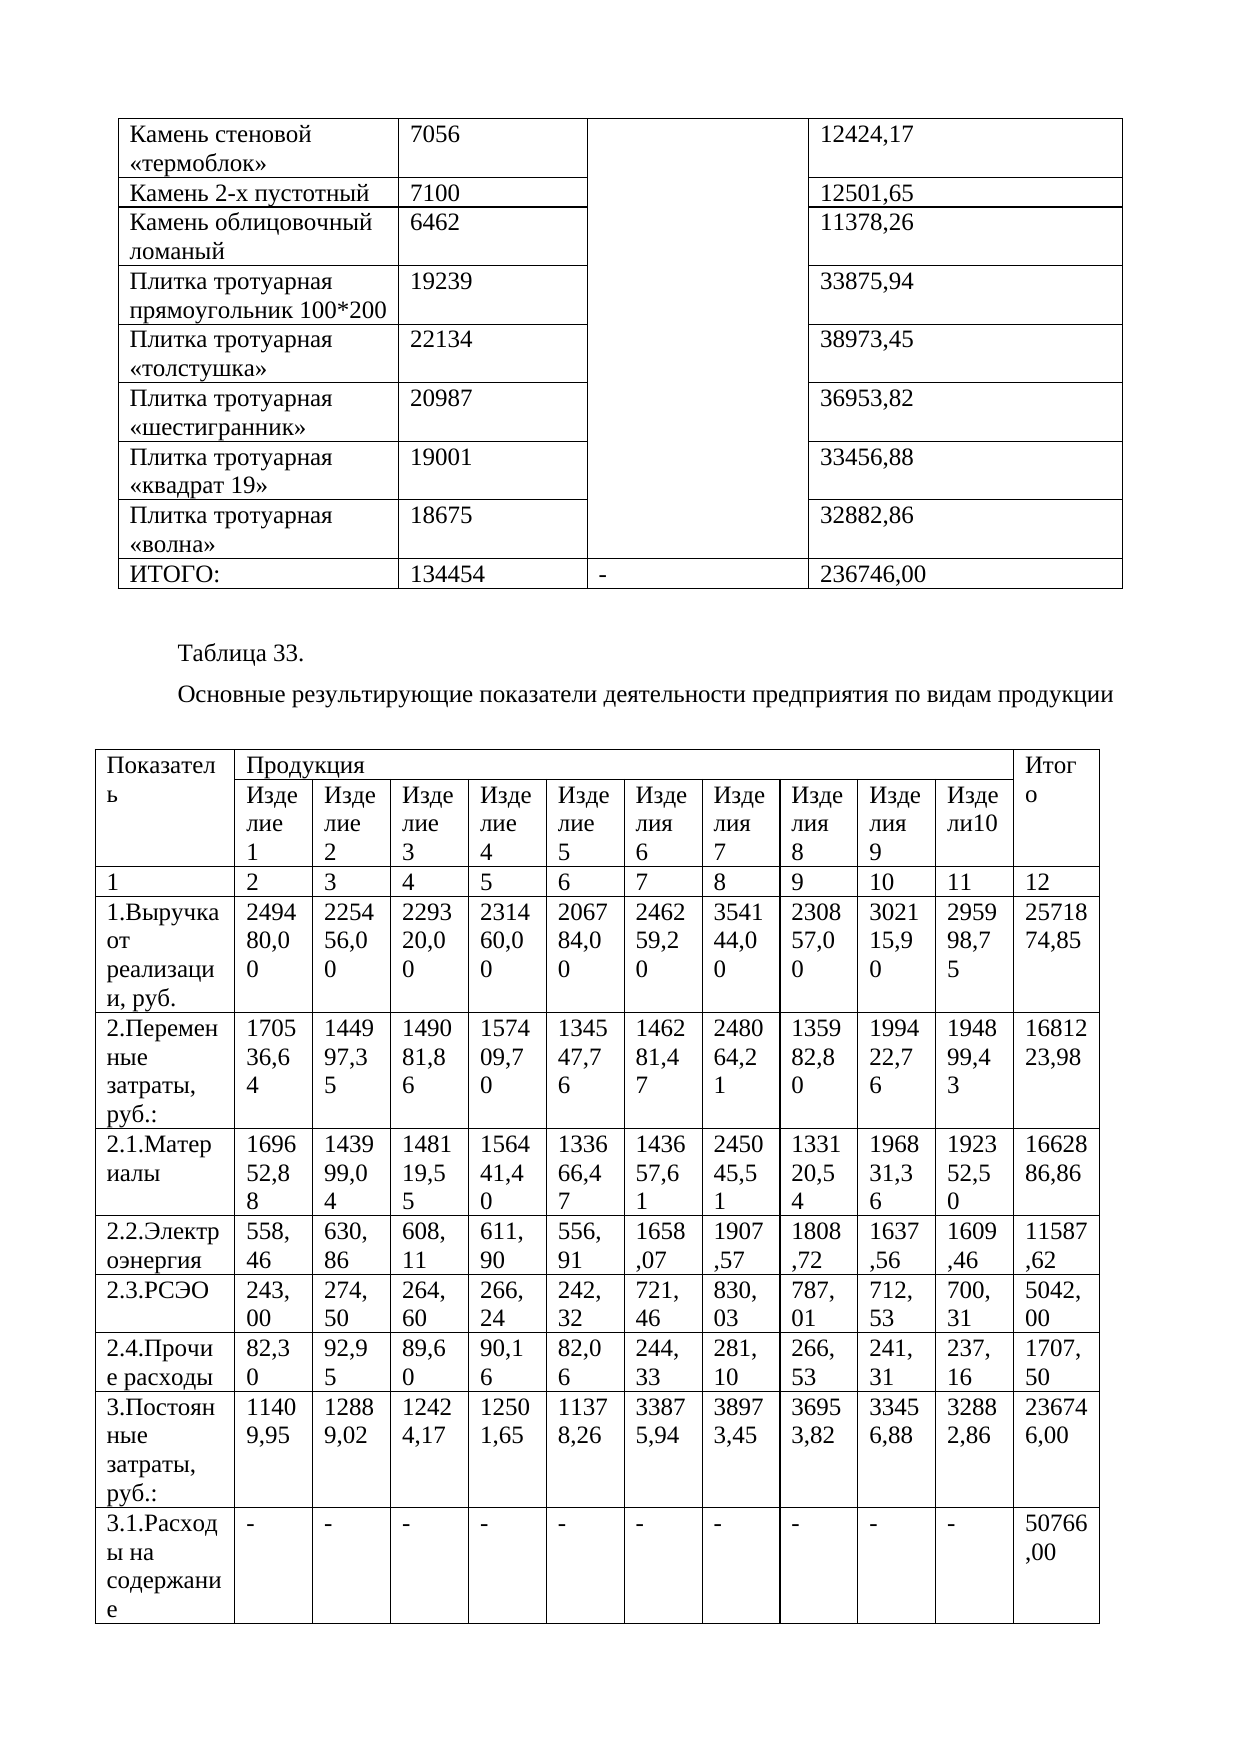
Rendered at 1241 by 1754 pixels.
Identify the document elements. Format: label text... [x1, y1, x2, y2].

table_cell 90,16 [469, 1333, 546, 1391]
table_cell 3.Постоянные затраты, руб.: [96, 1392, 234, 1507]
table_cell 149081,86 [391, 1013, 468, 1128]
table_cell - [703, 1508, 779, 1623]
table_cell 700,31 [936, 1275, 1013, 1332]
table_cell 36953,82 [809, 383, 1122, 441]
table_cell ИТОГО: [119, 559, 398, 587]
table_cell - [858, 1508, 935, 1623]
table_cell 7 [625, 867, 702, 896]
table_cell 245045,51 [703, 1129, 779, 1215]
text Основные результирующие показатели деятельности предприятия по видам продукции [118, 679, 1122, 708]
table_cell 611,90 [469, 1216, 546, 1274]
table_cell 194899,43 [936, 1013, 1013, 1128]
table_cell 236746,00 [1014, 1392, 1099, 1507]
table_cell 143657,61 [625, 1129, 702, 1215]
table_cell 1662886,86 [1014, 1129, 1099, 1215]
table_cell 243,00 [235, 1275, 312, 1332]
table_cell 22134 [399, 325, 587, 382]
table_cell 712,53 [858, 1275, 935, 1332]
table_cell 148119,55 [391, 1129, 468, 1215]
table_header Продукция [235, 750, 1013, 779]
table_cell 231460,00 [469, 897, 546, 1012]
table_cell 206784,00 [547, 897, 624, 1012]
table_cell 556,91 [547, 1216, 624, 1274]
table_cell Изделие 5 [547, 780, 624, 866]
table_cell 6462 [399, 208, 587, 265]
table_cell 11378,26 [809, 208, 1122, 265]
table_cell 144997,35 [313, 1013, 390, 1128]
table_cell 36953,82 [781, 1392, 857, 1507]
table_cell 5 [469, 867, 546, 896]
table_cell 10 [858, 867, 935, 896]
table_cell Камень облицовочный ломаный [119, 208, 398, 265]
table_cell 281,10 [703, 1333, 779, 1391]
table_cell 2.2.Электроэнергия [96, 1216, 234, 1274]
text Таблица 33. [118, 638, 1122, 666]
table_cell 134547,76 [547, 1013, 624, 1128]
table_header Показатель [96, 750, 234, 866]
table_cell 32882,86 [936, 1392, 1013, 1507]
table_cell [96, 1508, 234, 1623]
table_cell 302115,90 [858, 897, 935, 1012]
table_cell 11 [936, 867, 1013, 896]
table_cell 1808,72 [781, 1216, 857, 1274]
table_cell 33875,94 [625, 1392, 702, 1507]
table_cell 2.3.РСЭО [96, 1275, 234, 1332]
table_cell 229320,00 [391, 897, 468, 1012]
table_cell 38973,45 [703, 1392, 779, 1507]
table_cell 11378,26 [547, 1392, 624, 1507]
table_cell 18675 [399, 500, 587, 558]
table_cell 7100 [399, 178, 587, 206]
table_cell 1 [96, 867, 234, 896]
table_cell 133666,47 [547, 1129, 624, 1215]
table_cell 1.Выручка от реализации, руб. [96, 897, 234, 1012]
table_cell 33456,88 [858, 1392, 935, 1507]
table_cell 196831,36 [858, 1129, 935, 1215]
table_cell 2571874,85 [1014, 897, 1099, 1012]
table_cell 248064,21 [703, 1013, 779, 1128]
table_cell 721,46 [625, 1275, 702, 1332]
table_cell 1681223,98 [1014, 1013, 1099, 1128]
table_cell 558,46 [235, 1216, 312, 1274]
table_cell 33875,94 [809, 266, 1122, 323]
table_cell 157409,70 [469, 1013, 546, 1128]
table_cell - [313, 1508, 390, 1623]
table_cell - [469, 1508, 546, 1623]
table_cell Плитка тротуарная «волна» [119, 500, 398, 558]
table_cell 266,24 [469, 1275, 546, 1332]
table_cell - [235, 1508, 312, 1623]
table_cell 246259,20 [625, 897, 702, 1012]
table_cell 11587,62 [1014, 1216, 1099, 1274]
table_cell - [588, 559, 808, 587]
table_cell - [391, 1508, 468, 1623]
table_cell 1707,50 [1014, 1333, 1099, 1391]
table_cell 1658,07 [625, 1216, 702, 1274]
table_cell - [625, 1508, 702, 1623]
table_cell 4 [391, 867, 468, 896]
table_cell 199422,76 [858, 1013, 935, 1128]
table_cell 230857,00 [781, 897, 857, 1012]
table_cell 630,86 [313, 1216, 390, 1274]
table_header Итого [1014, 750, 1099, 866]
table_cell 82,06 [547, 1333, 624, 1391]
table_cell 2.1.Материалы [96, 1129, 234, 1215]
table_cell 134454 [399, 559, 587, 587]
table_cell 787,01 [781, 1275, 857, 1332]
table_cell 2 [235, 867, 312, 896]
table_cell 89,60 [391, 1333, 468, 1391]
table_cell 264,60 [391, 1275, 468, 1332]
table_cell 133120,54 [781, 1129, 857, 1215]
table_cell - [547, 1508, 624, 1623]
table_cell 169652,88 [235, 1129, 312, 1215]
table_cell Изделия 6 [625, 780, 702, 866]
table_cell 9 [781, 867, 857, 896]
table_cell 8 [703, 867, 779, 896]
table_cell 295998,75 [936, 897, 1013, 1012]
table_cell 2.Переменные затраты, руб.: [96, 1013, 234, 1128]
table_cell 354144,00 [703, 897, 779, 1012]
table_cell Плитка тротуарная прямоугольник 100*200 [119, 266, 398, 323]
table_cell 143999,04 [313, 1129, 390, 1215]
table_cell 237,16 [936, 1333, 1013, 1391]
table_cell 12424,17 [809, 119, 1122, 177]
table_cell 146281,47 [625, 1013, 702, 1128]
table_cell 6 [547, 867, 624, 896]
table_cell 242,32 [547, 1275, 624, 1332]
table_cell 1907,57 [703, 1216, 779, 1274]
table_cell Плитка тротуарная «квадрат 19» [119, 442, 398, 499]
table_cell Изделие 3 [391, 780, 468, 866]
table_cell 5042,00 [1014, 1275, 1099, 1332]
table_cell 7056 [399, 119, 587, 177]
table_cell 249480,00 [235, 897, 312, 1012]
table_cell 50766,00 [1014, 1508, 1099, 1623]
table_cell Плитка тротуарная «шестигранник» [119, 383, 398, 441]
table_cell 1637,56 [858, 1216, 935, 1274]
table_cell 244,33 [625, 1333, 702, 1391]
table_cell 3 [313, 867, 390, 896]
table_cell 12889,02 [313, 1392, 390, 1507]
table_cell Изделие 1 [235, 780, 312, 866]
table_cell 156441,40 [469, 1129, 546, 1215]
table_cell 38973,45 [809, 325, 1122, 382]
table_cell Камень стеновой «термоблок» [119, 119, 398, 177]
table_cell 11409,95 [235, 1392, 312, 1507]
table_cell - [936, 1508, 1013, 1623]
table_cell 2.4.Прочие расходы [96, 1333, 234, 1391]
table_cell 236746,00 [809, 559, 1122, 587]
table_cell 608,11 [391, 1216, 468, 1274]
table_cell 225456,00 [313, 897, 390, 1012]
table_cell 12424,17 [391, 1392, 468, 1507]
table_cell 135982,80 [781, 1013, 857, 1128]
table_cell 12501,65 [469, 1392, 546, 1507]
table_cell 192352,50 [936, 1129, 1013, 1215]
table_cell 12501,65 [809, 178, 1122, 206]
table_cell 19001 [399, 442, 587, 499]
table_cell 92,95 [313, 1333, 390, 1391]
table_cell 830,03 [703, 1275, 779, 1332]
table_cell 82,30 [235, 1333, 312, 1391]
table_cell Изделия 8 [781, 780, 857, 866]
table_cell - [781, 1508, 857, 1623]
table_cell Изделия 9 [858, 780, 935, 866]
table_cell Изделие 4 [469, 780, 546, 866]
table_cell Изделия 7 [703, 780, 779, 866]
table_cell 241,31 [858, 1333, 935, 1391]
table_cell 32882,86 [809, 500, 1122, 558]
table_cell 12 [1014, 867, 1099, 896]
table_cell Изделие 2 [313, 780, 390, 866]
table_cell 266,53 [781, 1333, 857, 1391]
table_cell Камень 2-х пустотный [119, 178, 398, 206]
table_cell 274,50 [313, 1275, 390, 1332]
table_cell Издели10 [936, 780, 1013, 866]
table_cell 20987 [399, 383, 587, 441]
table_cell 19239 [399, 266, 587, 323]
table_cell 33456,88 [809, 442, 1122, 499]
table_cell Плитка тротуарная «толстушка» [119, 325, 398, 382]
table_cell 1609,46 [936, 1216, 1013, 1274]
table_cell 170536,64 [235, 1013, 312, 1128]
